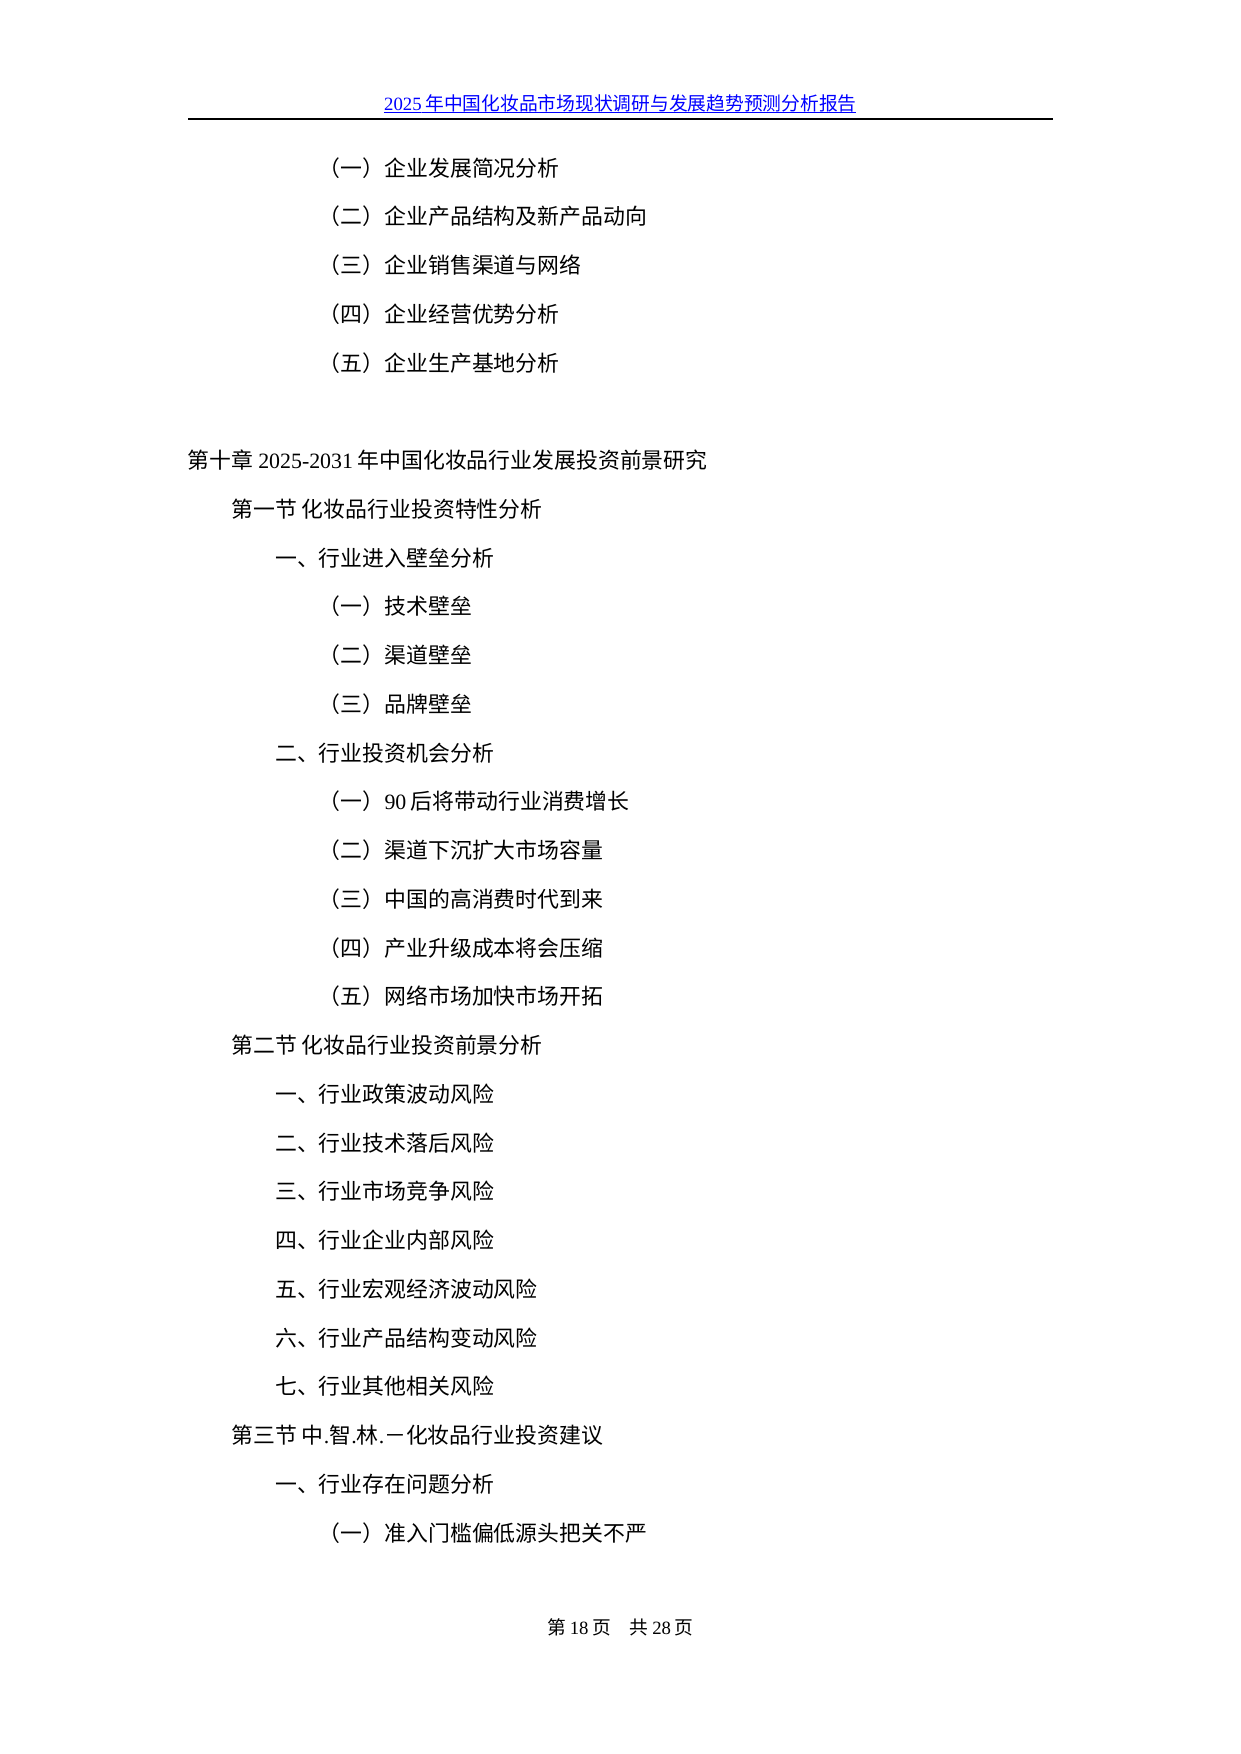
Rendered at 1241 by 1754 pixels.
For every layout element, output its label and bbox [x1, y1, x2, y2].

text [187, 150, 1053, 1548]
